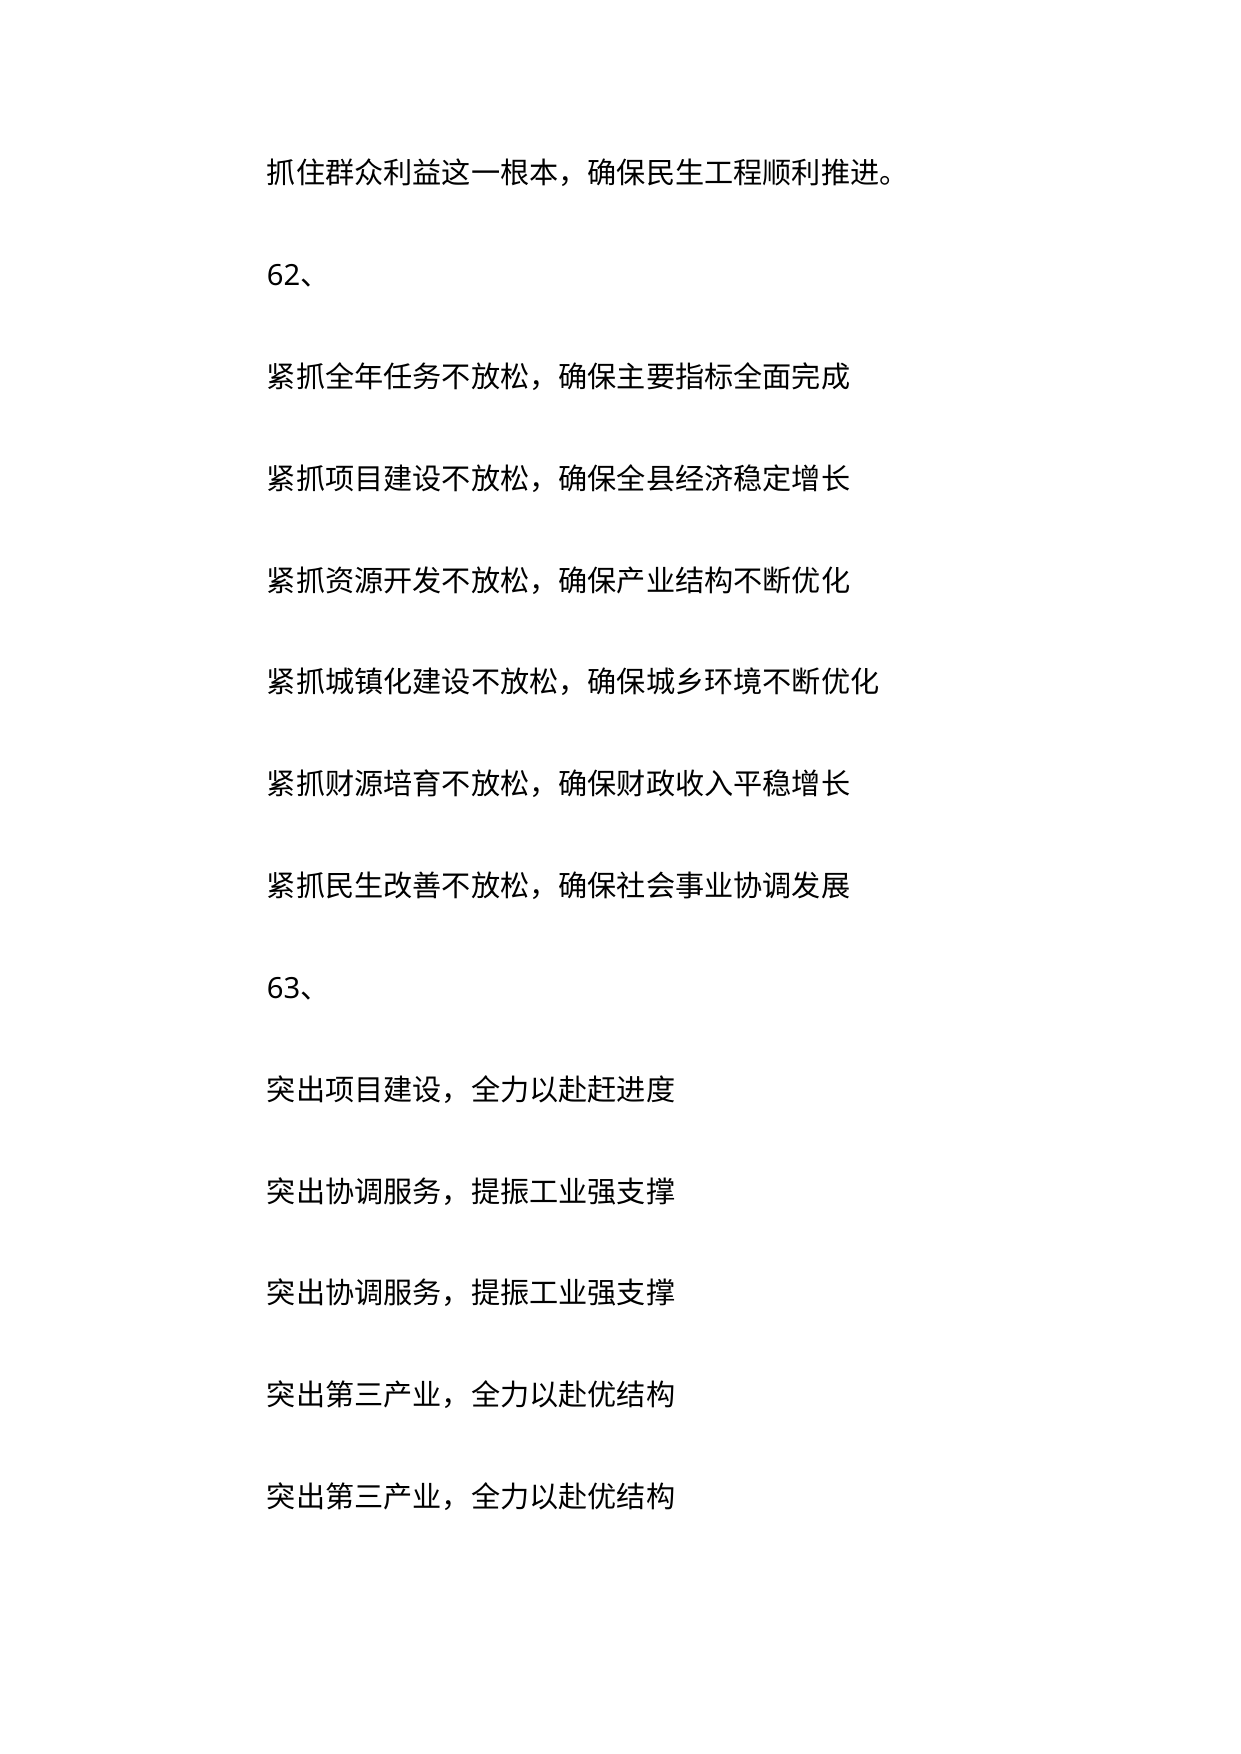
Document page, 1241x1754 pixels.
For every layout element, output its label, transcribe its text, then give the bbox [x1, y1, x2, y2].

text 紧抓项目建设不放松，确保全县经济稳定增长 [150, 456, 1090, 498]
text 突出第三产业，全力以赴优结构 [150, 1372, 1090, 1414]
text 紧抓财源培育不放松，确保财政收入平稳增长 [150, 761, 1090, 803]
text 紧抓民生改善不放松，确保社会事业协调发展 [150, 863, 1090, 905]
text 62、 [150, 252, 1090, 294]
text 紧抓全年任务不放松，确保主要指标全面完成 [150, 354, 1090, 396]
text 突出协调服务，提振工业强支撑 [150, 1168, 1090, 1210]
text 抓住群众利益这一根本，确保民生工程顺利推进。 [150, 150, 1090, 192]
text 突出协调服务，提振工业强支撑 [150, 1270, 1090, 1312]
text 紧抓城镇化建设不放松，确保城乡环境不断优化 [150, 659, 1090, 701]
text 突出第三产业，全力以赴优结构 [150, 1473, 1090, 1516]
text 紧抓资源开发不放松，确保产业结构不断优化 [150, 557, 1090, 599]
text 63、 [150, 964, 1090, 1007]
text 突出项目建设，全力以赴赶进度 [150, 1066, 1090, 1109]
